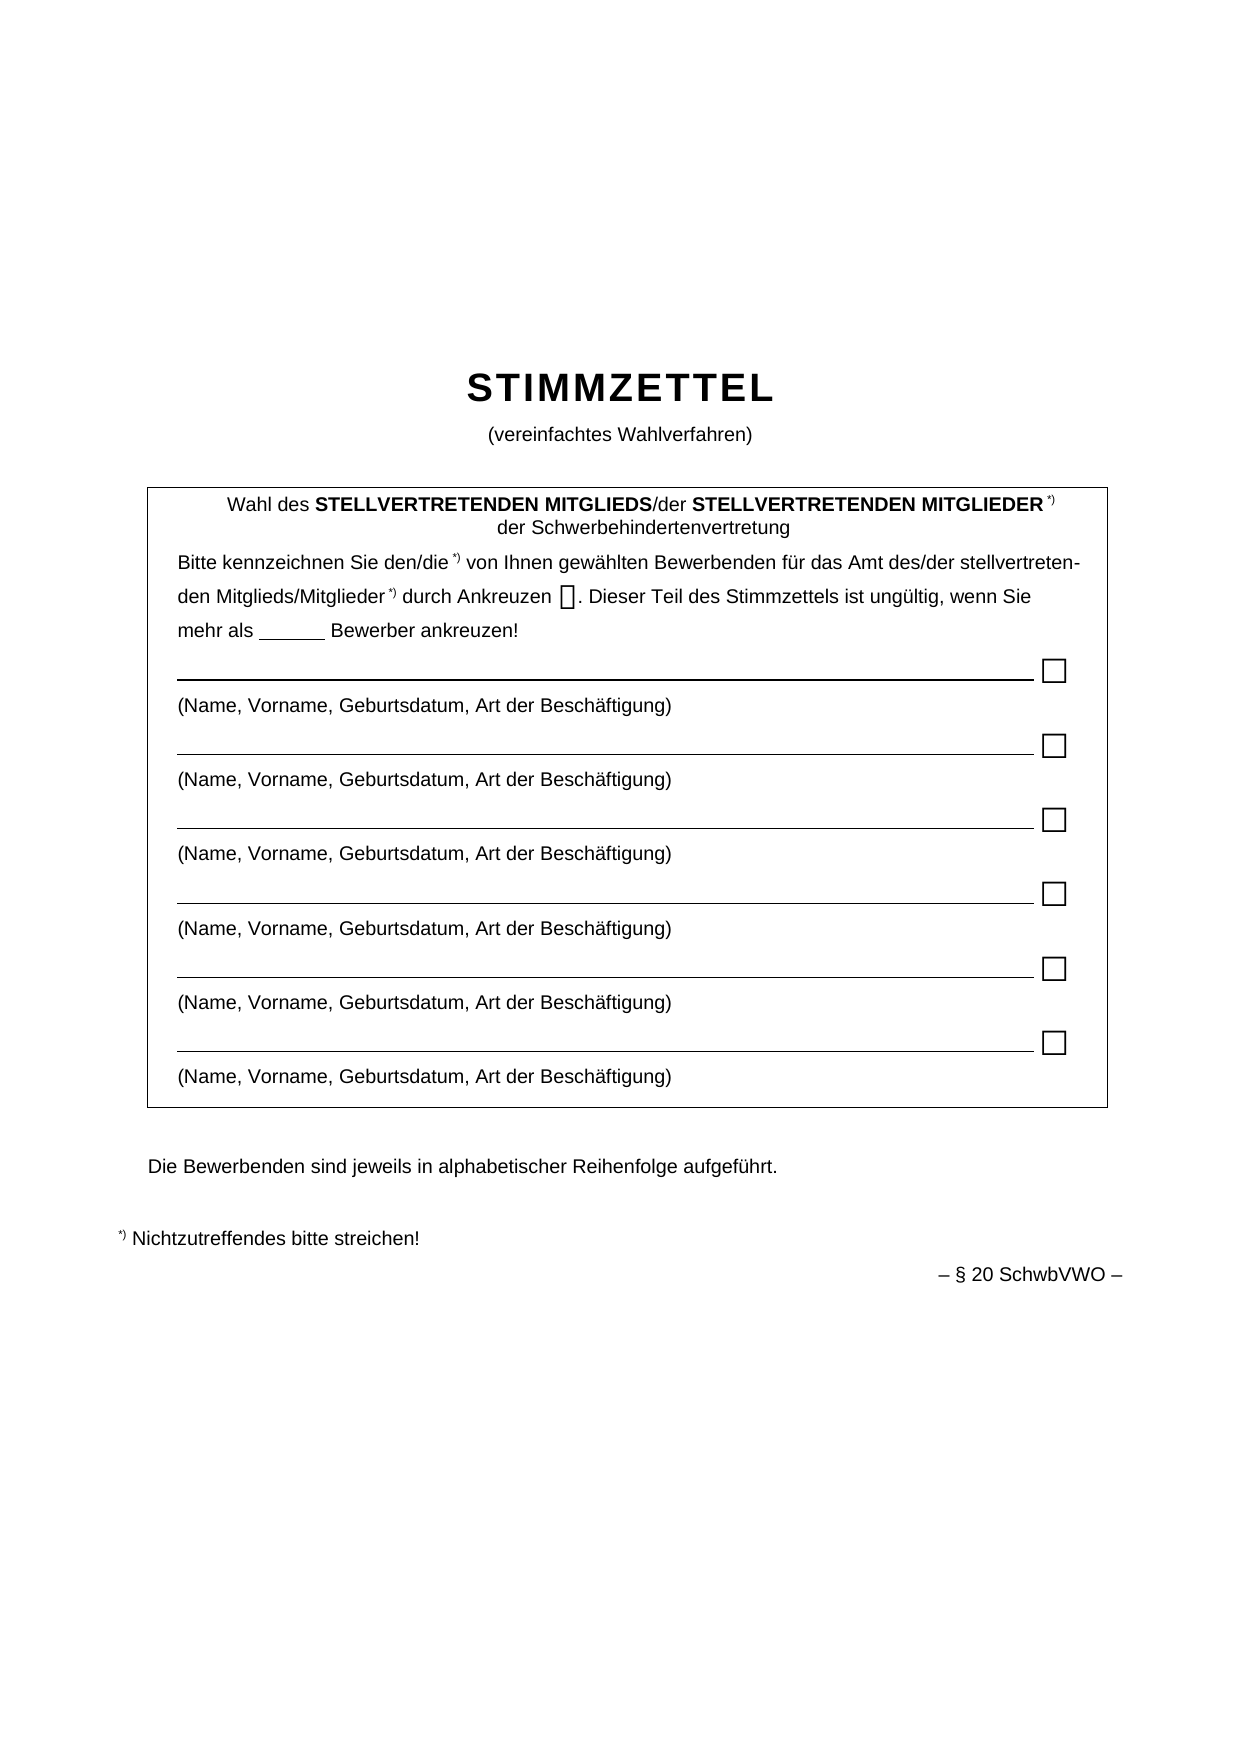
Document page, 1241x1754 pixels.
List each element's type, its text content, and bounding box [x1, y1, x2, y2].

subtitle Stimmzettel [118, 364, 1122, 410]
text ☐ (Name, Vorname, Geburtsdatum, Art der Beschäftigung) [177, 648, 1107, 716]
subtitle (vereinfachtes Wahlverfahren) [118, 423, 1122, 445]
text ☐ (Name, Vorname, Geburtsdatum, Art der Beschäftigung) [177, 946, 1107, 1014]
text ☐ (Name, Vorname, Geburtsdatum, Art der Beschäftigung) [177, 722, 1107, 791]
text ☐ (Name, Vorname, Geburtsdatum, Art der Beschäftigung) [177, 871, 1107, 939]
text – § 20 SchwbVWO – [118, 1262, 1122, 1285]
text ☐ (Name, Vorname, Geburtsdatum, Art der Beschäftigung) [177, 797, 1107, 865]
text Bitte kennzeichnen Sie den/die *) von Ihnen gewählten Bewerbenden für das Amt des/der stellvertretenden Mitglieds/Mitglieder *) durch Ankreuzen . Dieser Teil des Stimmzettels ist ungültig, wenn Sie mehr als Bewerber ankreuzen! [177, 551, 1092, 642]
text Die Bewerbenden sind jeweils in alphabetischer Reihenfolge aufgeführt. [118, 1154, 1122, 1177]
text ☐ (Name, Vorname, Geburtsdatum, Art der Beschäftigung) [177, 1020, 1107, 1088]
text Wahl des stellvertretenden Mitglieds/der stellvertretenden Mitglieder *) der Schwerbehindertenvertretung [177, 493, 1107, 538]
text *) Nichtzutreffendes bitte streichen! [118, 1227, 1110, 1250]
